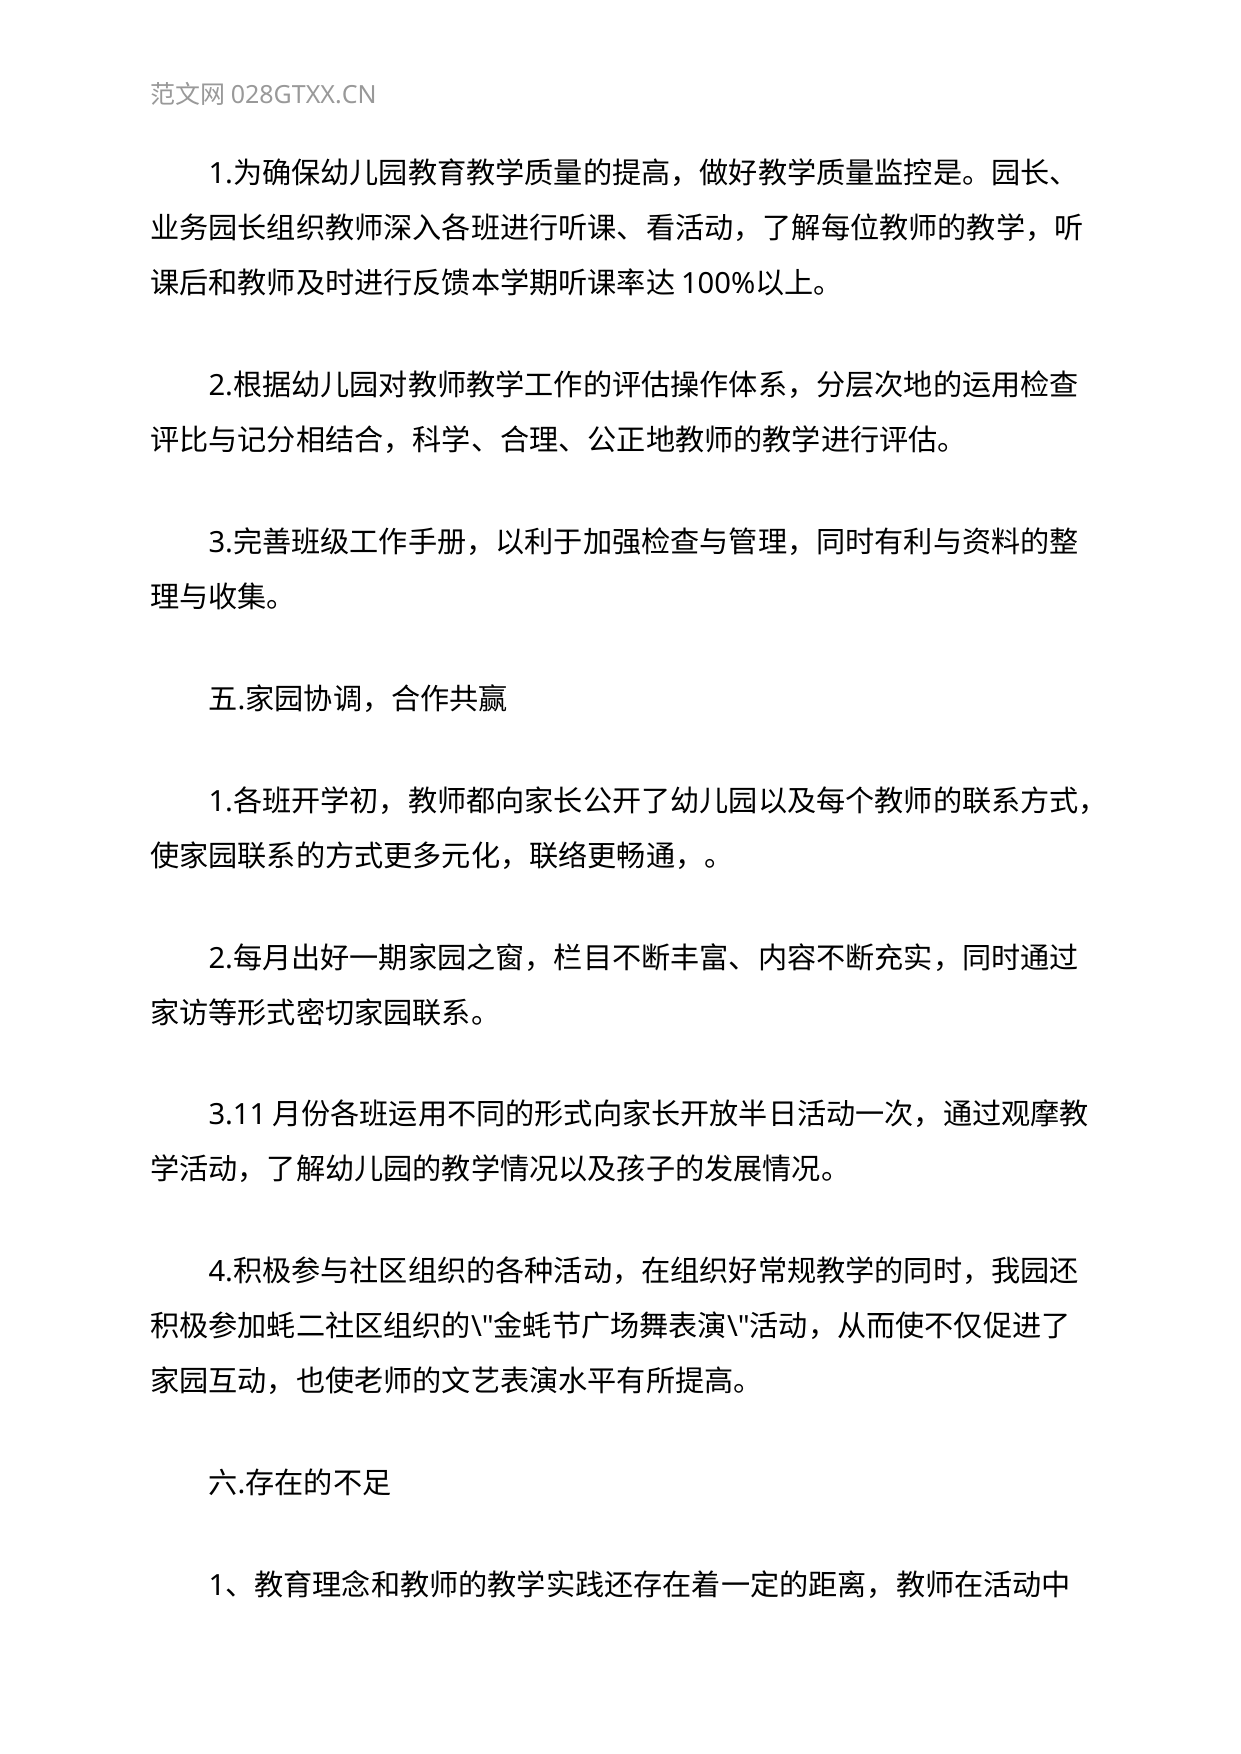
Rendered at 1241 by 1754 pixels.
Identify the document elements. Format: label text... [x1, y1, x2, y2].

text 1.各班开学初，教师都向家长公开了幼儿园以及每个教师的联系方式，使家园联系的方式更多元化，联络更畅通，。 [150, 777, 1090, 875]
text 4.积极参与社区组织的各种活动，在组织好常规教学的同时，我园还积极参加蚝二社区组织的\"金蚝节广场舞表演\"活动，从而使不仅促进了家园互动，也使老师的文艺表演水平有所提高。 [150, 1248, 1090, 1400]
text 六.存在的不足 [150, 1459, 1090, 1502]
text 2.每月出好一期家园之窗，栏目不断丰富、内容不断充实，同时通过家访等形式密切家园联系。 [150, 934, 1090, 1031]
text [150, 1561, 1090, 1604]
text 2.根据幼儿园对教师教学工作的评估操作体系，分层次地的运用检查评比与记分相结合，科学、合理、公正地教师的教学进行评估。 [150, 362, 1090, 459]
text 3.11月份各班运用不同的形式向家长开放半日活动一次，通过观摩教学活动，了解幼儿园的教学情况以及孩子的发展情况。 [150, 1091, 1090, 1188]
text 3.完善班级工作手册，以利于加强检查与管理，同时有利与资料的整理与收集。 [150, 519, 1090, 616]
text 1.为确保幼儿园教育教学质量的提高，做好教学质量监控是。园长、业务园长组织教师深入各班进行听课、看活动，了解每位教师的教学，听课后和教师及时进行反馈本学期听课率达100%以上。 [150, 150, 1090, 302]
text 五.家园协调，合作共赢 [150, 675, 1090, 718]
